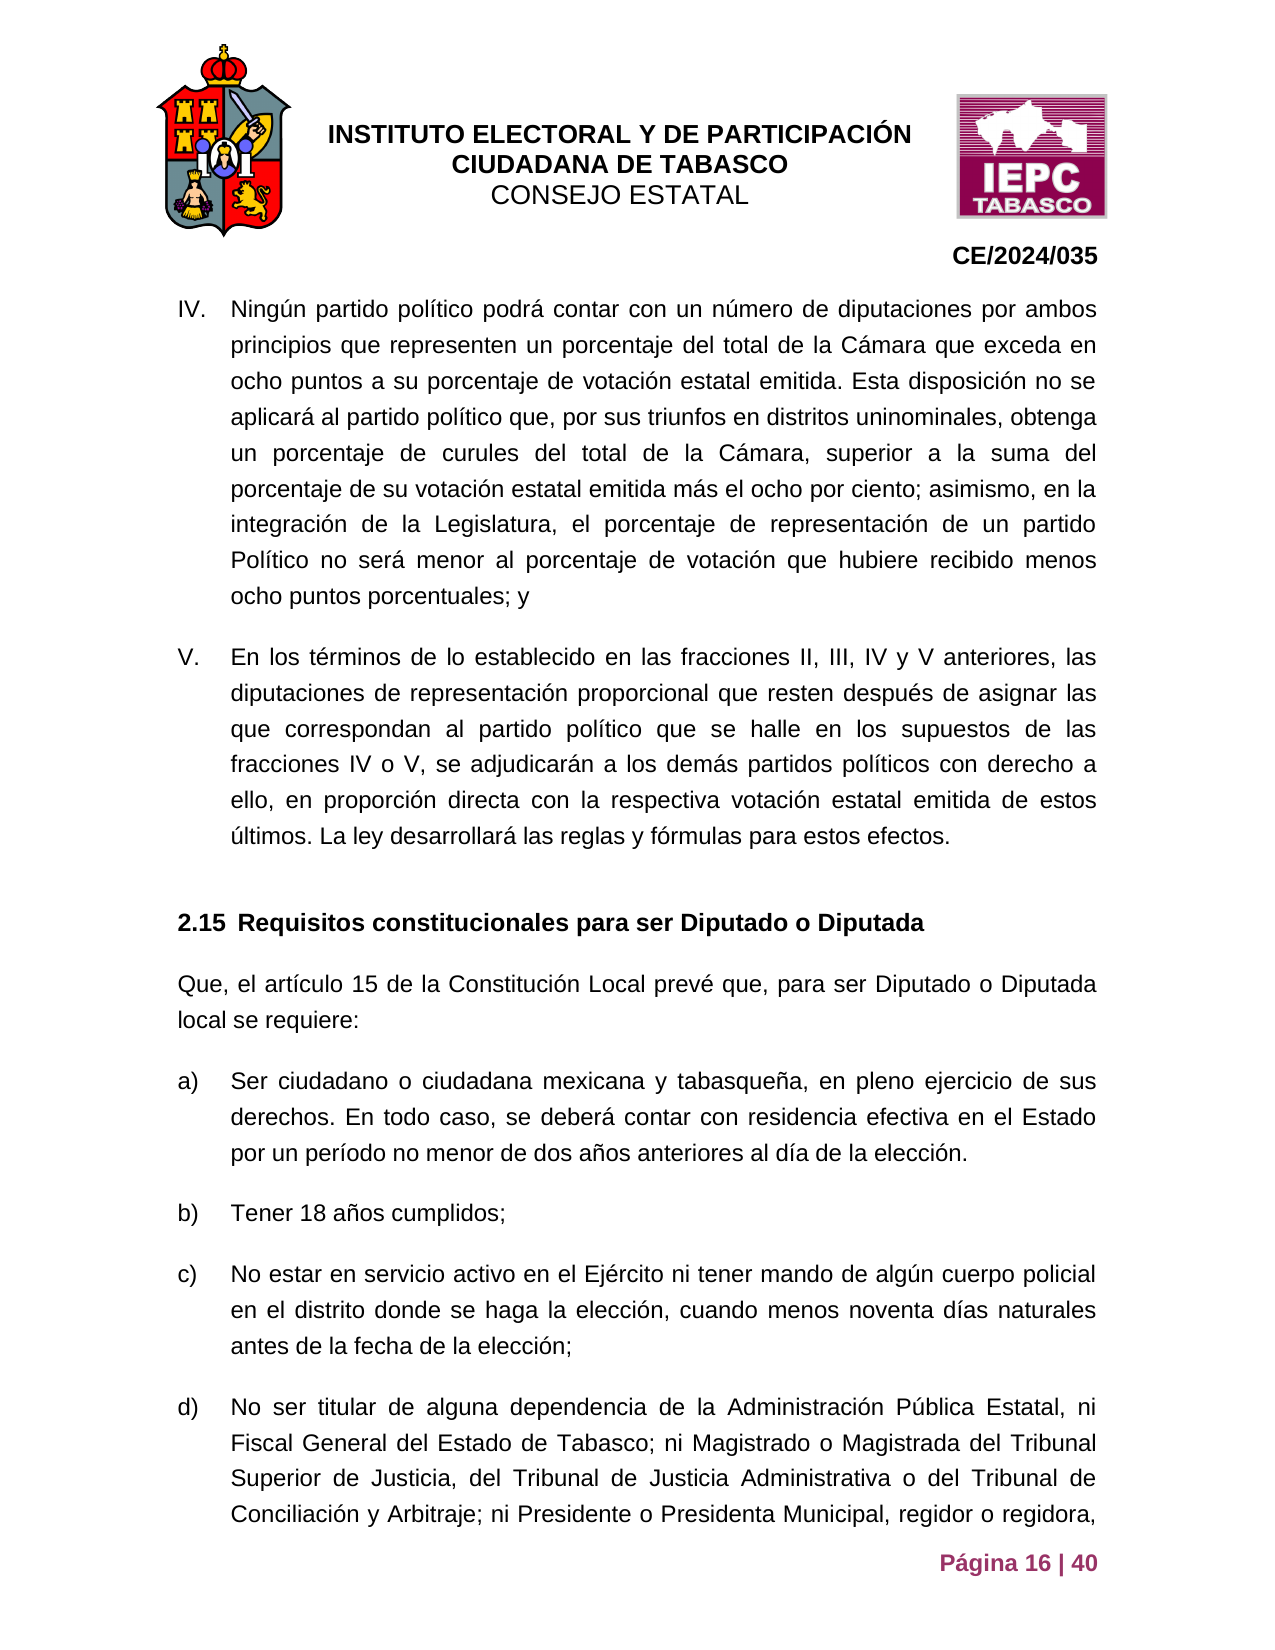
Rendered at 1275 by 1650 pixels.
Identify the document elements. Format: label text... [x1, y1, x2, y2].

text Que, el artículo 15 de la Constitución Local prevé que, para ser Diputado o Diputada local se requiere: [177, 970, 1098, 1034]
list Tener 18 años cumplidos; [177, 1199, 1098, 1227]
list En los términos de lo establecido en las fracciones II, III, IV y V anteriores, las diputaciones de representación proporcional que resten después de asignar las que correspondan al partido político que se halle en los supuestos de las fracciones IV o V, se adjudicarán a los demás partidos políticos con derecho a ello, en proporción directa con la respectiva votación estatal emitida de estos últimos. La ley desarrollará las reglas y fórmulas para estos efectos. [177, 643, 1098, 850]
picture [956, 94, 1108, 219]
list Ser ciudadano o ciudadana mexicana y tabasqueña, en pleno ejercicio de sus derechos. En todo caso, se deberá contar con residencia efectiva en el Estado por un período no menor de dos años anteriores al día de la elección. [177, 1067, 1098, 1166]
list No estar en servicio activo en el Ejército ni tener mando de algún cuerpo policial en el distrito donde se haga la elección, cuando menos noventa días naturales antes de la fecha de la elección; [177, 1260, 1098, 1359]
list Ningún partido político podrá contar con un número de diputaciones por ambos principios que representen un porcentaje del total de la Cámara que exceda en ocho puntos a su porcentaje de votación estatal emitida. Esta disposición no se aplicará al partido político que, por sus triunfos en distritos uninominales, obtenga un porcentaje de curules del total de la Cámara, superior a la suma del porcentaje de su votación estatal emitida más el ocho por ciento; asimismo, en la integración de la Legislatura, el porcentaje de representación de un partido Político no será menor al porcentaje de votación que hubiere recibido menos ocho puntos porcentuales; y [177, 295, 1098, 610]
picture [147, 44, 295, 241]
subtitle Requisitos constitucionales para ser Diputado o Diputada [177, 908, 1098, 937]
